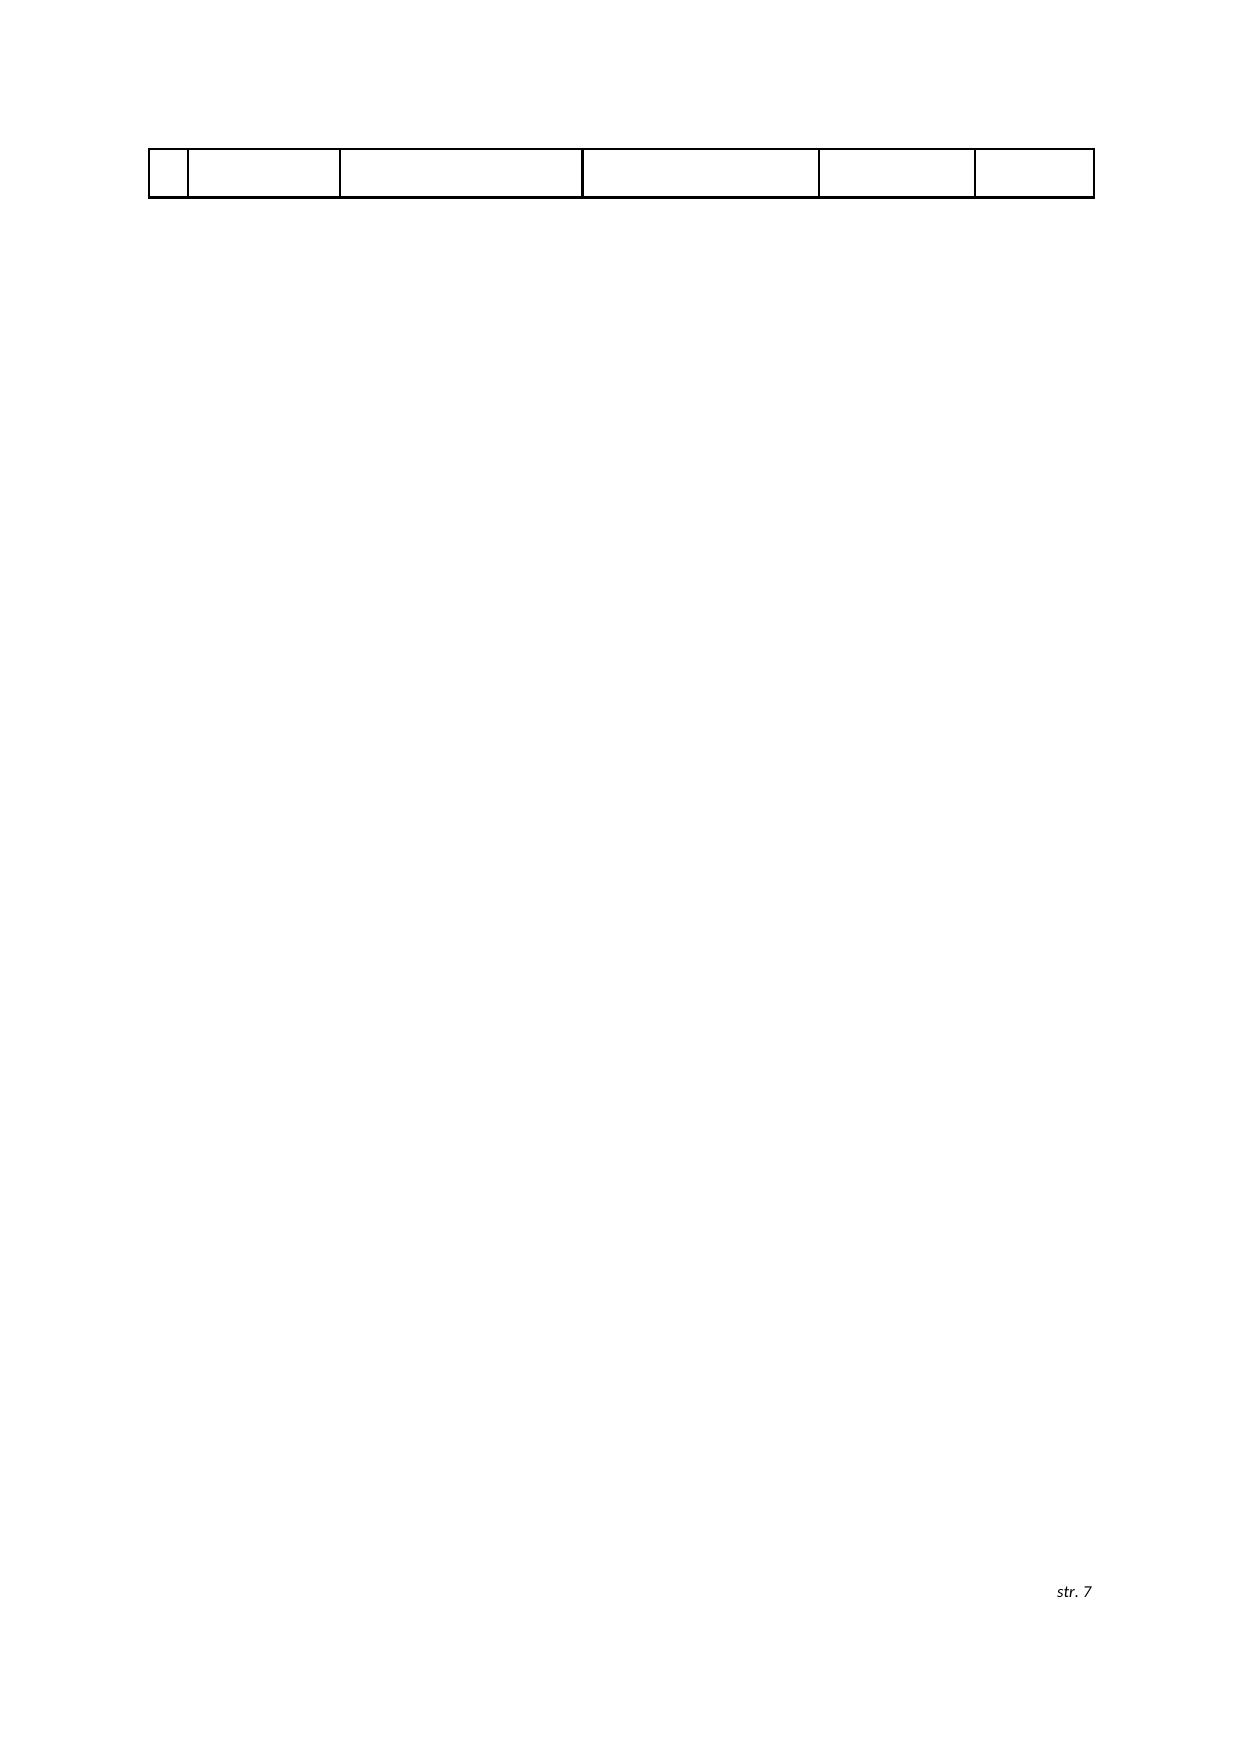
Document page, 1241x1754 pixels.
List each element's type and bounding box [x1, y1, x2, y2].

table_cell [584, 150, 818, 196]
table_cell [820, 150, 974, 196]
table_cell [976, 150, 1093, 196]
table_cell [150, 150, 187, 196]
table_cell [189, 150, 339, 196]
table_cell [341, 150, 581, 196]
